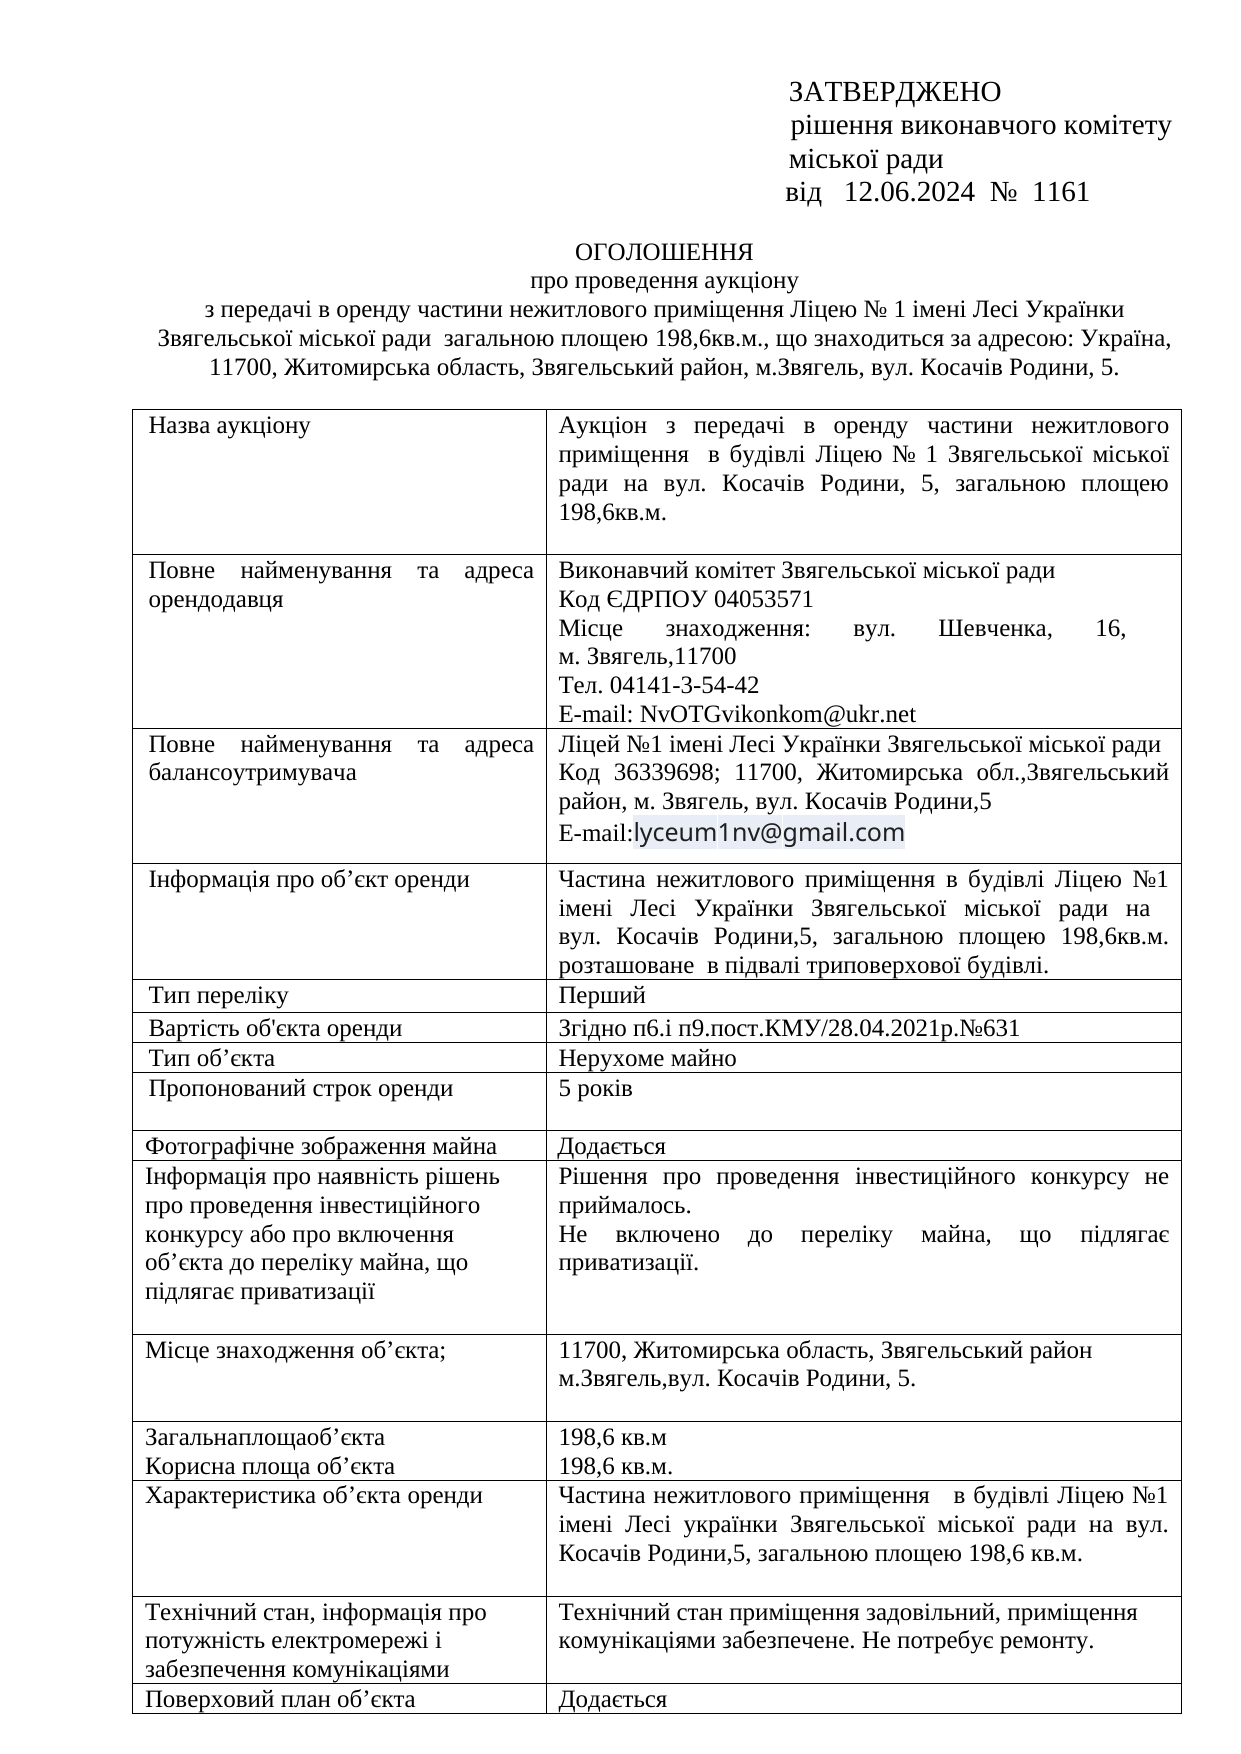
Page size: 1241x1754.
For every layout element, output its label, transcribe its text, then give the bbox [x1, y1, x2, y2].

text ЗАТВЕРДЖЕНО [738, 74, 1181, 107]
table_cell Додається [547, 1684, 1181, 1713]
table_cell 11700, Житомирська область, Звягельський район м.Звягель,вул. Косачів Родини, 5. [547, 1335, 1181, 1421]
table_cell Виконавчий комітет Звягельської міської ради Код ЄДРПОУ 04053571 Місце знаходження: вул. Шевченка, 16, м. Звягель,11700 Тел. 04141-3-54-42 Е-mail: NvOTGvikonkom@ukr.net [547, 555, 1181, 728]
table_cell Ліцей №1 імені Лесі Українки Звягельської міської ради Код 36339698; 11700, Житомирська обл.,Звягельський район, м. Звягель, вул. Косачів Родини,5 Е-mail:lyceum1nv@gmail.com [547, 729, 1181, 863]
table_cell Частина нежитлового приміщення в будівлі Ліцею №1 імені Лесі Українки Звягельської міської ради на вул. Косачів Родини,5, загальною площею 198,6кв.м. розташоване в підвалі триповерхової будівлі. [547, 864, 1181, 979]
table_cell Рішення про проведення інвестиційного конкурсу не приймалось. Не включено до переліку майна, що підлягає приватизації. [547, 1161, 1181, 1334]
text міської ради [148, 141, 1181, 174]
table_cell 198,6 кв.м 198,6 кв.м. [547, 1422, 1181, 1479]
table_cell Фотографічне зображення майна [133, 1131, 546, 1160]
text від 12.06.2024 № 1161 [148, 174, 1181, 208]
table_cell Перший [547, 980, 1181, 1012]
table_cell Згідно п6.і п9.пост.КМУ/28.04.2021р.№631 [547, 1013, 1181, 1042]
table_cell Технічний стан, інформація про потужність електромережі і забезпечення комунікаціями [133, 1597, 546, 1683]
table_cell Загальнаплощаоб’єкта Корисна площа об’єкта [133, 1422, 546, 1479]
text рішення виконавчого комітету [148, 107, 1181, 141]
text про проведення аукціону [148, 266, 1181, 294]
table_cell Характеристика об’єкта оренди [133, 1481, 546, 1596]
table_cell Повне найменування та адреса орендодавця [133, 555, 546, 728]
table_cell Повне найменування та адреса балансоутримувача [133, 729, 546, 863]
table_cell Поверховий план об’єкта [133, 1684, 546, 1713]
table_cell Технічний стан приміщення задовільний, приміщення комунікаціями забезпечене. Не потребує ремонту. [547, 1597, 1181, 1683]
table_cell Тип переліку [133, 980, 546, 1012]
table_cell Частина нежитлового приміщення в будівлі Ліцею №1 імені Лесі українки Звягельської міської ради на вул. Косачів Родини,5, загальною площею 198,6 кв.м. [547, 1481, 1181, 1596]
table_cell 5 років [547, 1073, 1181, 1130]
table_header Аукціон з передачі в оренду частини нежитлового приміщення в будівлі Ліцею № 1 Звягельської міської ради на вул. Косачів Родини, 5, загальною площею 198,6кв.м. [547, 410, 1181, 554]
table_header Назва аукціону [133, 410, 546, 554]
table_cell Додається [547, 1131, 1181, 1160]
table_cell Місце знаходження об’єкта; [133, 1335, 546, 1421]
table_cell Вартість об'єкта оренди [133, 1013, 546, 1042]
table_cell Тип об’єкта [133, 1043, 546, 1072]
table_cell Пропонований строк оренди [133, 1073, 546, 1130]
text ОГОЛОШЕННЯ [148, 237, 1181, 266]
text з передачі в оренду частини нежитлового приміщення Ліцею № 1 імені Лесі Українки Звягельської міської ради загальною площею 198,6кв.м., що знаходиться за адресою: Україна, 11700, Житомирська область, Звягельський район, м.Звягель, вул. Косачів Родини, 5. [148, 294, 417, 381]
table_cell Інформація про наявність рішень про проведення інвестиційного конкурсу або про включення об’єкта до переліку майна, що підлягає приватизації [133, 1161, 546, 1334]
table_cell Нерухоме майно [547, 1043, 1181, 1072]
table_cell Інформація про об’єкт оренди [133, 864, 546, 979]
